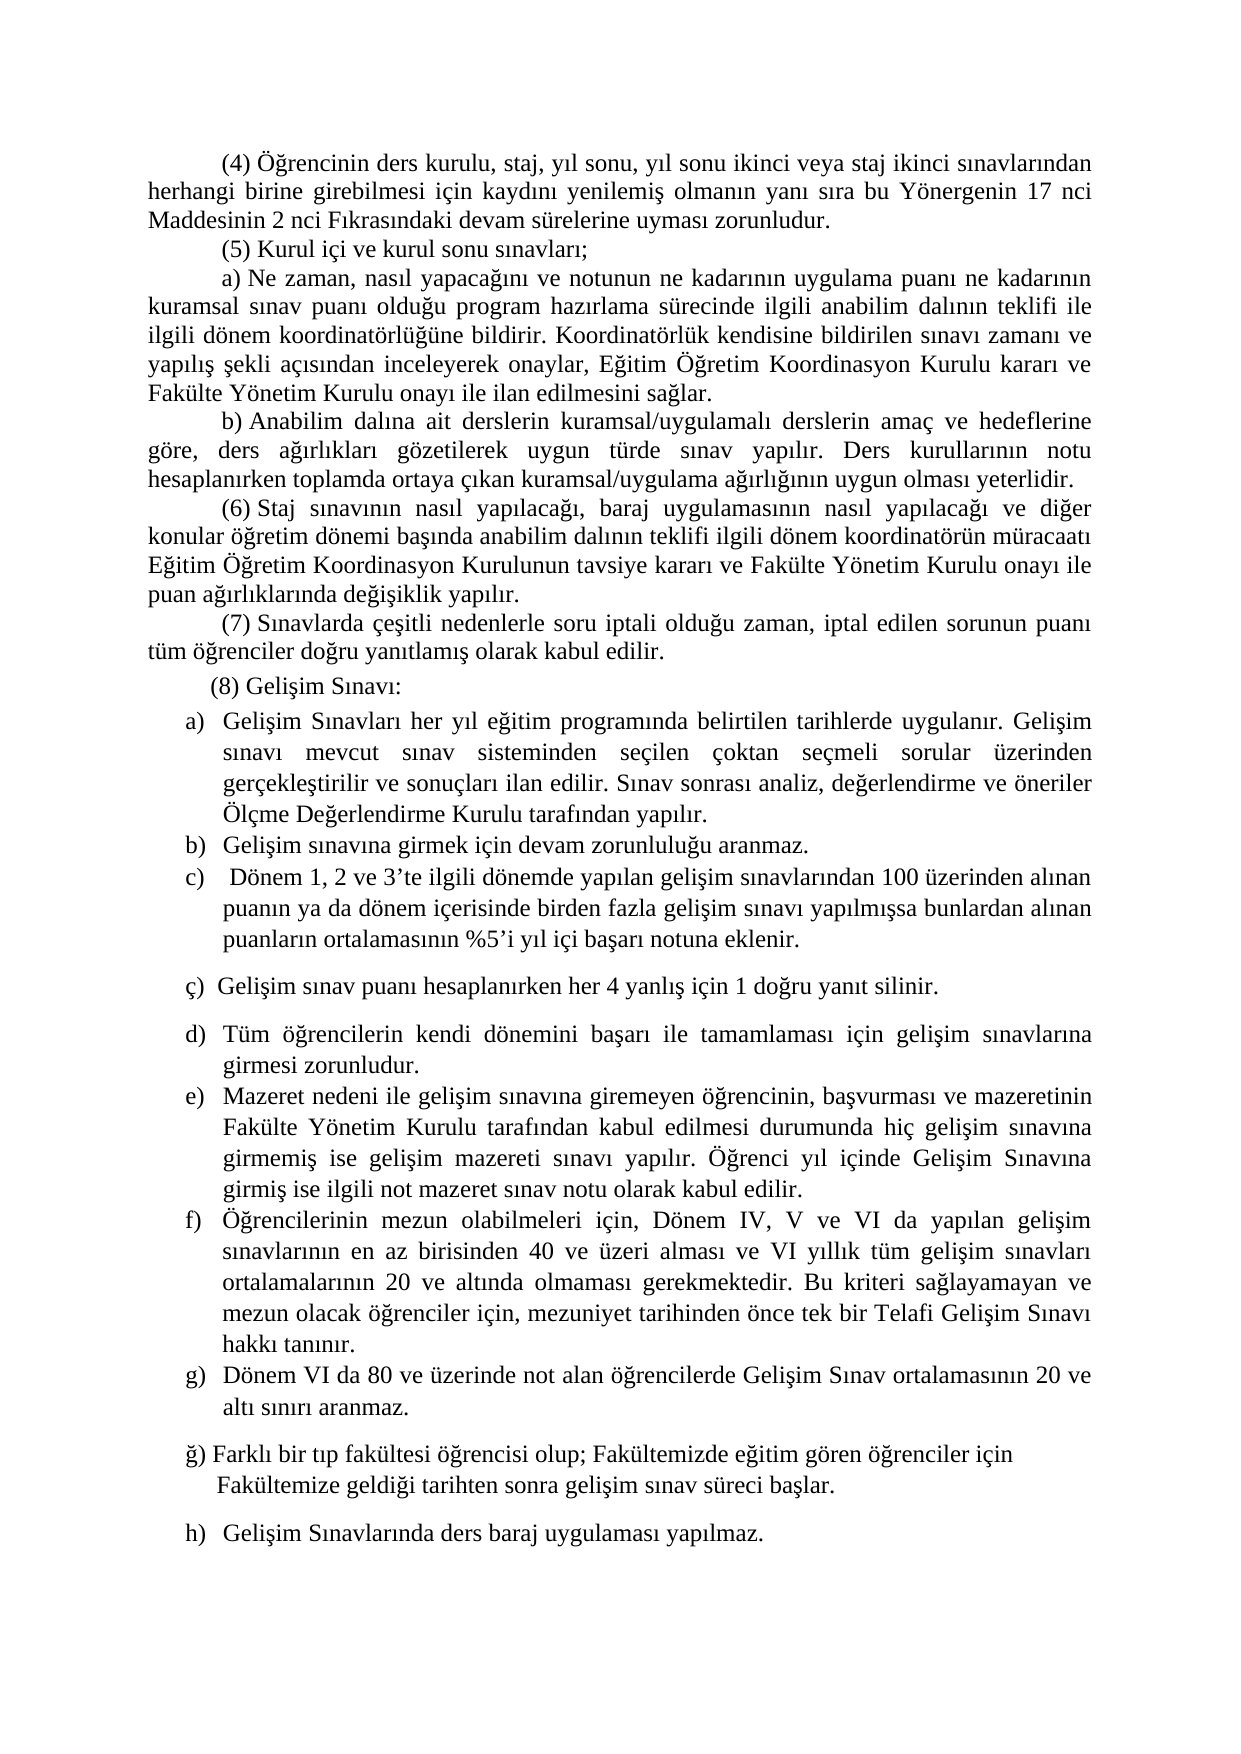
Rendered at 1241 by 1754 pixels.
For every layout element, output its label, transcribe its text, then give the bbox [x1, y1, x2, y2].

text Fakültemize geldiği tarihten sonra gelişim sınav süreci başlar. [148, 1470, 1093, 1499]
text (7) Sınavlarda çeşitli nedenlerle soru iptali olduğu zaman, iptal edilen sorunun puanı tüm öğrenciler doğru yanıtlamış olarak kabul edilir. [148, 608, 1093, 665]
list Mazeret nedeni ile gelişim sınavına giremeyen öğrencinin, başvurması ve mazeretinin Fakülte Yönetim Kurulu tarafından kabul edilmesi durumunda hiç gelişim sınavına girmemiş ise gelişim mazereti sınavı yapılır. Öğrenci yıl içinde Gelişim Sınavına girmiş ise ilgili not mazeret sınav notu olarak kabul edilir. [185, 1081, 1093, 1203]
list Dönem VI da 80 ve üzerinde not alan öğrencilerde Gelişim Sınav ortalamasının 20 ve altı sınırı aranmaz. [185, 1361, 1093, 1420]
list Dönem 1, 2 ve 3’te ilgili dönemde yapılan gelişim sınavlarından 100 üzerinden alınan puanın ya da dönem içerisinde birden fazla gelişim sınavı yapılmışsa bunlardan alınan puanların ortalamasının %5’i yıl içi başarı notuna eklenir. [185, 862, 1093, 952]
text (8) Gelişim Sınavı: [148, 671, 1093, 700]
list Gelişim Sınavlarında ders baraj uygulaması yapılmaz. [185, 1518, 1093, 1547]
text (6) Staj sınavının nasıl yapılacağı, baraj uygulamasının nasıl yapılacağı ve diğer konular öğretim dönemi başında anabilim dalının teklifi ilgili dönem koordinatörün müracaatı Eğitim Öğretim Koordinasyon Kurulunun tavsiye kararı ve Fakülte Yönetim Kurulu onayı ile puan ağırlıklarında değişiklik yapılır. [148, 493, 1093, 608]
list Tüm öğrencilerin kendi dönemini başarı ile tamamlaması için gelişim sınavlarına girmesi zorunludur. [185, 1019, 1093, 1079]
list Gelişim sınavına girmek için devam zorunluluğu aranmaz. [185, 831, 1093, 859]
text (5) Kurul içi ve kurul sonu sınavları; [148, 234, 1093, 263]
text (4) Öğrencinin ders kurulu, staj, yıl sonu, yıl sonu ikinci veya staj ikinci sınavlarından herhangi birine girebilmesi için kaydını yenilemiş olmanın yanı sıra bu Yönergenin 17 nci Maddesinin 2 nci Fıkrasındaki devam sürelerine uyması zorunludur. [148, 148, 1093, 234]
text ç) Gelişim sınav puanı hesaplanırken her 4 yanlış için 1 doğru yanıt silinir. [185, 971, 1093, 1000]
text b) Anabilim dalına ait derslerin kuramsal/uygulamalı derslerin amaç ve hedeflerine göre, ders ağırlıkları gözetilerek uygun türde sınav yapılır. Ders kurullarının notu hesaplanırken toplamda ortaya çıkan kuramsal/uygulama ağırlığının uygun olması yeterlidir. [148, 406, 1093, 493]
list Gelişim Sınavları her yıl eğitim programında belirtilen tarihlerde uygulanır. Gelişim sınavı mevcut sınav sisteminden seçilen çoktan seçmeli sorular üzerinden gerçekleştirilir ve sonuçları ilan edilir. Sınav sonrası analiz, değerlendirme ve öneriler Ölçme Değerlendirme Kurulu tarafından yapılır. [185, 706, 1093, 828]
list Öğrencilerinin mezun olabilmeleri için, Dönem IV, V ve VI da yapılan gelişim sınavlarının en az birisinden 40 ve üzeri alması ve VI yıllık tüm gelişim sınavları ortalamalarının 20 ve altında olmaması gerekmektedir. Bu kriteri sağlayamayan ve mezun olacak öğrenciler için, mezuniyet tarihinden önce tek bir Telafi Gelişim Sınavı hakkı tanınır. [185, 1205, 1093, 1358]
text a) Ne zaman, nasıl yapacağını ve notunun ne kadarının uygulama puanı ne kadarının kuramsal sınav puanı olduğu program hazırlama sürecinde ilgili anabilim dalının teklifi ile ilgili dönem koordinatörlüğüne bildirir. Koordinatörlük kendisine bildirilen sınavı zamanı ve yapılış şekli açısından inceleyerek onaylar, Eğitim Öğretim Koordinasyon Kurulu kararı ve Fakülte Yönetim Kurulu onayı ile ilan edilmesini sağlar. [148, 263, 1093, 406]
text ğ) Farklı bir tıp fakültesi öğrencisi olup; Fakültemizde eğitim gören öğrenciler için [185, 1439, 1093, 1468]
